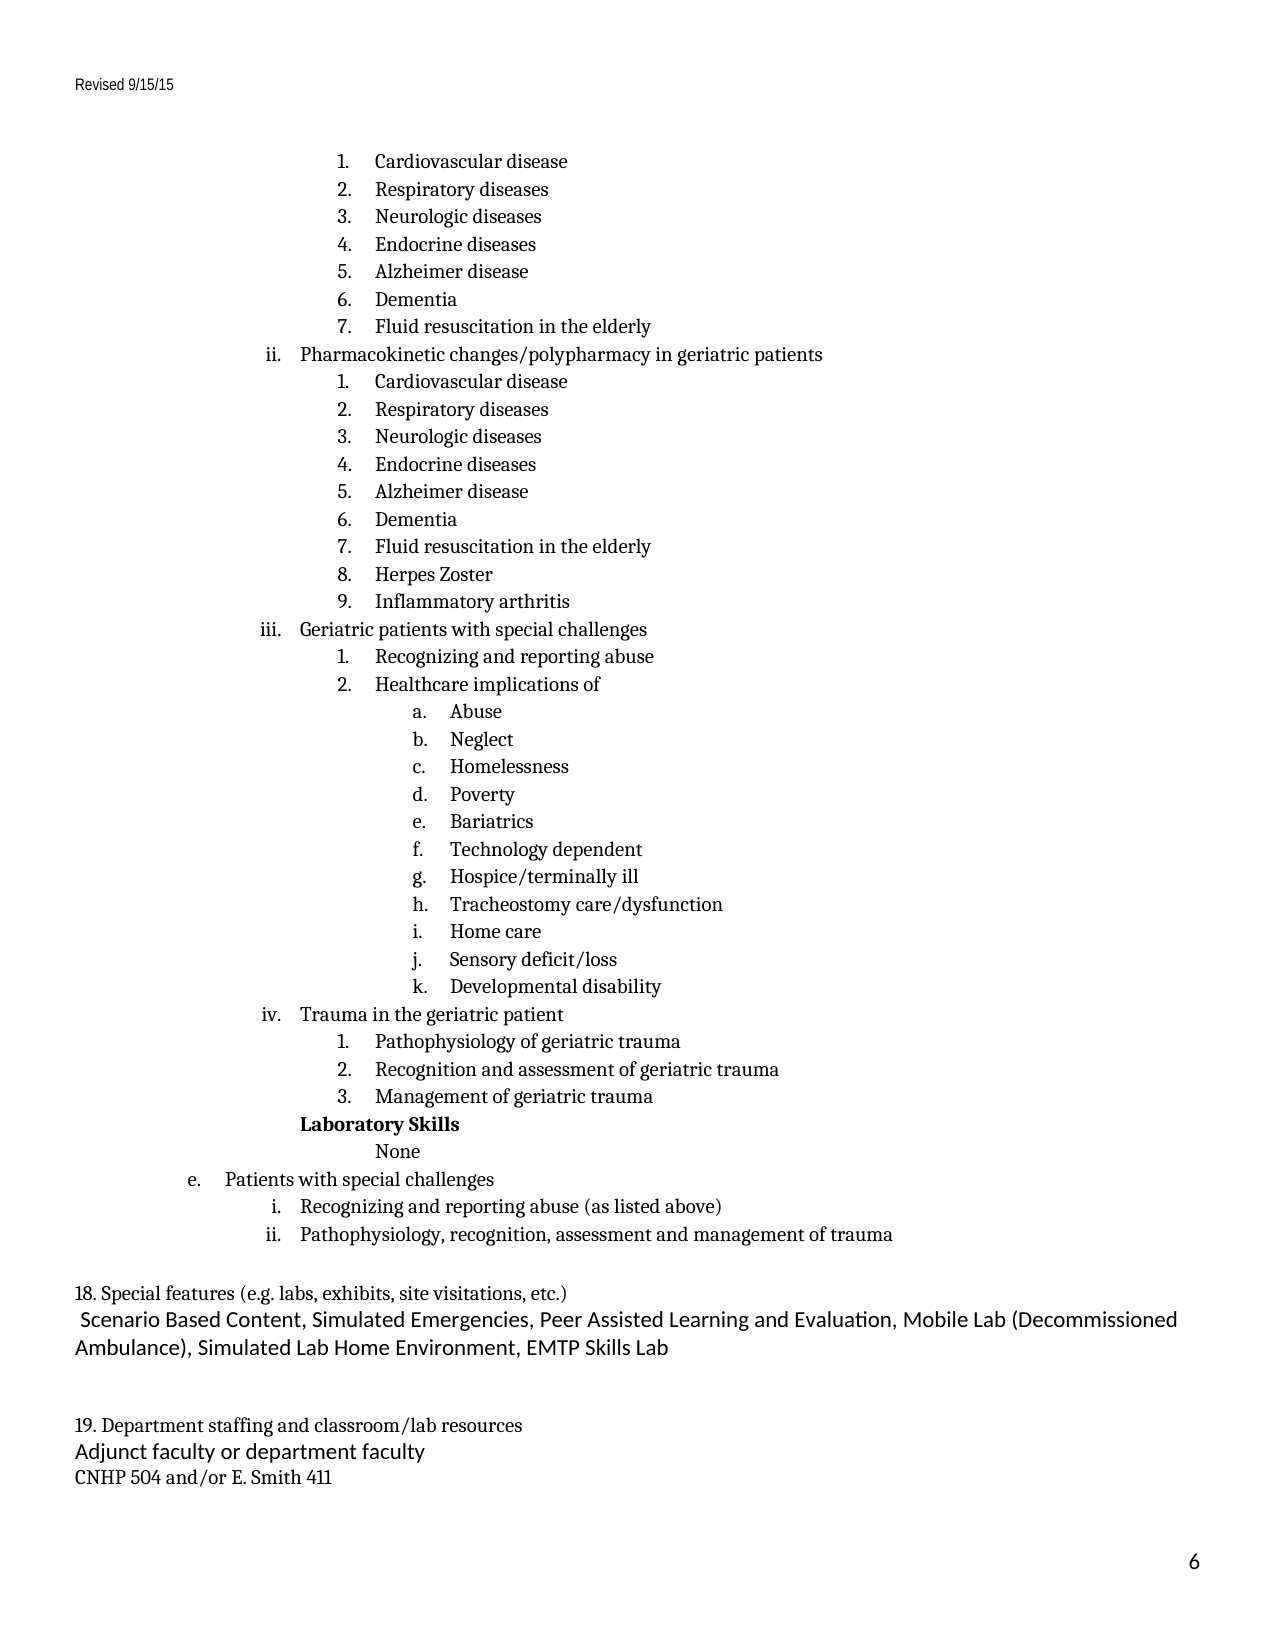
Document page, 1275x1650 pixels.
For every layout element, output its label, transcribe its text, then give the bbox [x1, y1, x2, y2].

list Alzheimer disease [337, 480, 1200, 504]
list Trauma in the geriatric patient [281, 1002, 1200, 1026]
list Poverty [412, 782, 1200, 806]
list Alzheimer disease [337, 260, 1200, 284]
list Recognition and assessment of geriatric trauma [337, 1057, 1200, 1081]
text 18. Special features (e.g. labs, exhibits, site visitations, etc.) [75, 1282, 1200, 1306]
list None [300, 1140, 1200, 1164]
list Pathophysiology of geriatric trauma [337, 1030, 1200, 1054]
list Endocrine diseases [337, 452, 1200, 476]
list Cardiovascular disease [337, 150, 1200, 174]
list Neurologic diseases [337, 425, 1200, 449]
list Neglect [412, 727, 1200, 751]
list Pharmacokinetic changes/polypharmacy in geriatric patients [281, 342, 1200, 366]
list Fluid resuscitation in the elderly [337, 315, 1200, 339]
list Homelessness [412, 755, 1200, 779]
list Home care [412, 920, 1200, 944]
list Inflammatory arthritis [337, 590, 1200, 614]
list Hospice/terminally ill [412, 865, 1200, 889]
list Tracheostomy care/dysfunction [412, 892, 1200, 916]
list Cardiovascular disease [337, 370, 1200, 394]
list Endocrine diseases [337, 232, 1200, 256]
list Abuse [412, 700, 1200, 724]
list Patients with special challenges [187, 1167, 1200, 1191]
list Recognizing and reporting abuse (as listed above) [281, 1195, 1200, 1219]
list Pathophysiology, recognition, assessment and management of trauma [281, 1222, 1200, 1246]
list Geriatric patients with special challenges [281, 617, 1200, 641]
list Laboratory Skills [300, 1112, 1200, 1136]
list Dementia [337, 287, 1200, 311]
list Neurologic diseases [337, 205, 1200, 229]
list Developmental disability [412, 975, 1200, 999]
list Fluid resuscitation in the elderly [337, 535, 1200, 559]
list Respiratory diseases [337, 397, 1200, 421]
list Dementia [337, 507, 1200, 531]
text 19. Department staffing and classroom/lab resources [75, 1413, 1200, 1437]
list Technology dependent [412, 837, 1200, 861]
list Management of geriatric trauma [337, 1085, 1200, 1109]
list Healthcare implications of [337, 672, 1200, 696]
list Bariatrics [412, 810, 1200, 834]
list Respiratory diseases [337, 177, 1200, 201]
list Herpes Zoster [337, 562, 1200, 586]
list Recognizing and reporting abuse [337, 645, 1200, 669]
list Sensory deficit/loss [412, 947, 1200, 971]
